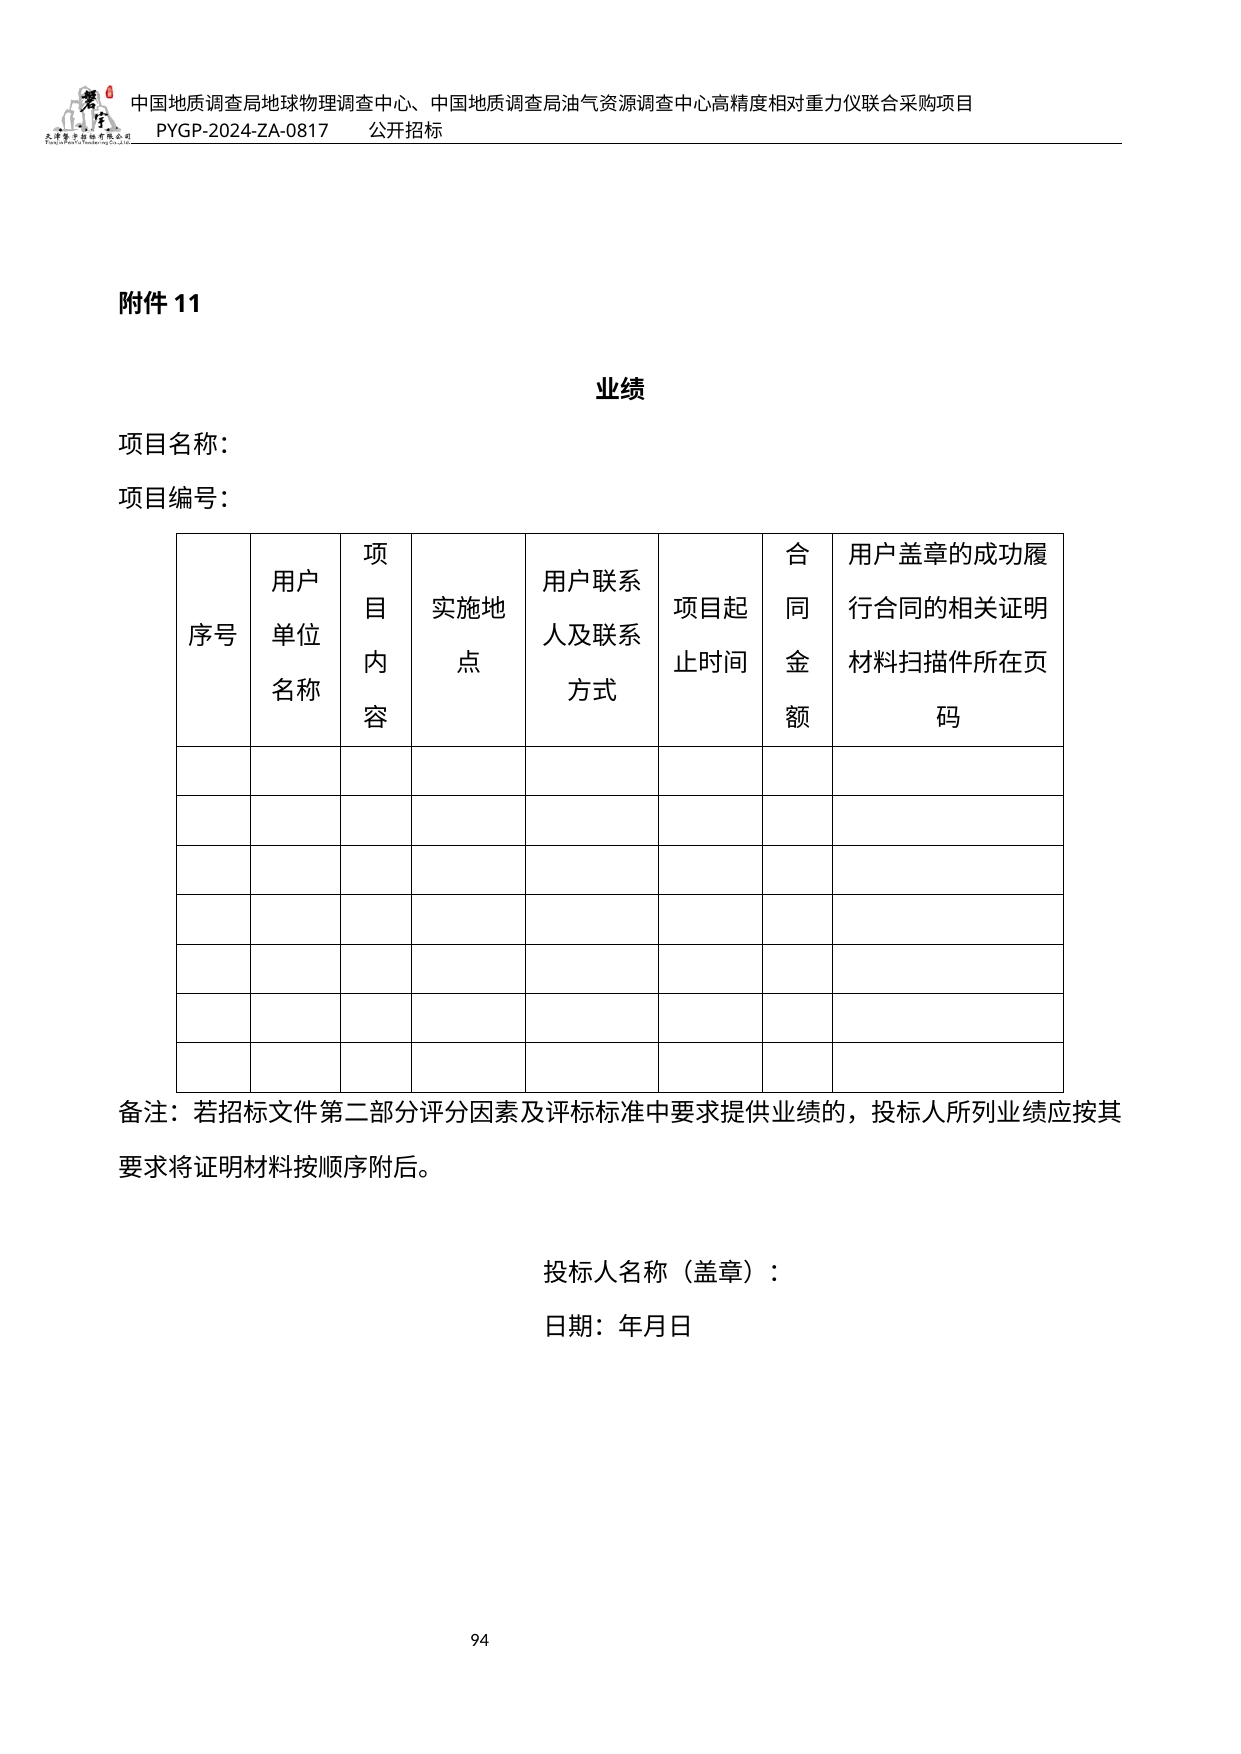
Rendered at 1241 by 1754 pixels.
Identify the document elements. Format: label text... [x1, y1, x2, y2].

table_cell [412, 1043, 525, 1092]
table_cell [412, 796, 525, 845]
table_cell [177, 846, 250, 894]
table_cell [526, 945, 658, 993]
table_cell [833, 994, 1063, 1042]
picture [38, 83, 136, 150]
table_cell [177, 1043, 250, 1092]
table_cell [177, 796, 250, 845]
table_cell [659, 994, 762, 1042]
table_cell [341, 747, 411, 795]
table_cell [412, 747, 525, 795]
table_cell [177, 747, 250, 795]
text 项目名称： [118, 424, 1122, 461]
table_cell [763, 945, 832, 993]
table_cell [341, 796, 411, 845]
table_cell [251, 747, 340, 795]
table_cell [412, 895, 525, 943]
table_cell [341, 1043, 411, 1092]
table_header 用户联系人及联系方式 [526, 534, 658, 746]
table_cell [412, 846, 525, 894]
table_header 项目起止时间 [659, 534, 762, 746]
table_header 序号 [177, 534, 250, 746]
table_cell [177, 895, 250, 943]
table_cell [526, 747, 658, 795]
table_cell [251, 1043, 340, 1092]
text 附件11 [118, 283, 1122, 319]
text 日期：年月日 [118, 1307, 1122, 1343]
table_cell [526, 846, 658, 894]
table_header 实施地点 [412, 534, 525, 746]
table_cell [763, 747, 832, 795]
table_cell [833, 1043, 1063, 1092]
table_cell [526, 796, 658, 845]
table_cell [659, 796, 762, 845]
table_cell [251, 846, 340, 894]
table_cell [341, 945, 411, 993]
table_cell [833, 796, 1063, 845]
text 业绩 [118, 370, 1122, 406]
table_cell [833, 945, 1063, 993]
table_cell [177, 945, 250, 993]
table_cell [412, 994, 525, 1042]
table_cell [251, 994, 340, 1042]
table_header 用户单位名称 [251, 534, 340, 746]
table_cell [341, 994, 411, 1042]
table_cell [251, 895, 340, 943]
table_cell [763, 895, 832, 943]
text 投标人名称（盖章）： [118, 1252, 1122, 1289]
text 备注：若招标文件第二部分评分因素及评标标准中要求提供业绩的，投标人所列业绩应按其要求将证明材料按顺序附后。 [118, 1093, 1122, 1183]
table_cell [659, 846, 762, 894]
table_cell [526, 1043, 658, 1092]
table_header 合同金额 [763, 534, 832, 746]
table_header 用户盖章的成功履行合同的相关证明材料扫描件所在页码 [833, 534, 1063, 746]
table_cell [763, 796, 832, 845]
table_cell [526, 994, 658, 1042]
table_cell [412, 945, 525, 993]
table_cell [659, 747, 762, 795]
table_cell [341, 846, 411, 894]
table_cell [833, 846, 1063, 894]
table_cell [833, 895, 1063, 943]
table_cell [251, 796, 340, 845]
table_cell [177, 994, 250, 1042]
table_cell [763, 846, 832, 894]
table_cell [659, 945, 762, 993]
table_cell [763, 994, 832, 1042]
table_header 项目内容 [341, 534, 411, 746]
text 项目编号： [118, 479, 1122, 515]
table_cell [526, 895, 658, 943]
table_cell [659, 895, 762, 943]
table_cell [833, 747, 1063, 795]
table_cell [659, 1043, 762, 1092]
table_cell [763, 1043, 832, 1092]
table_cell [341, 895, 411, 943]
table_cell [251, 945, 340, 993]
